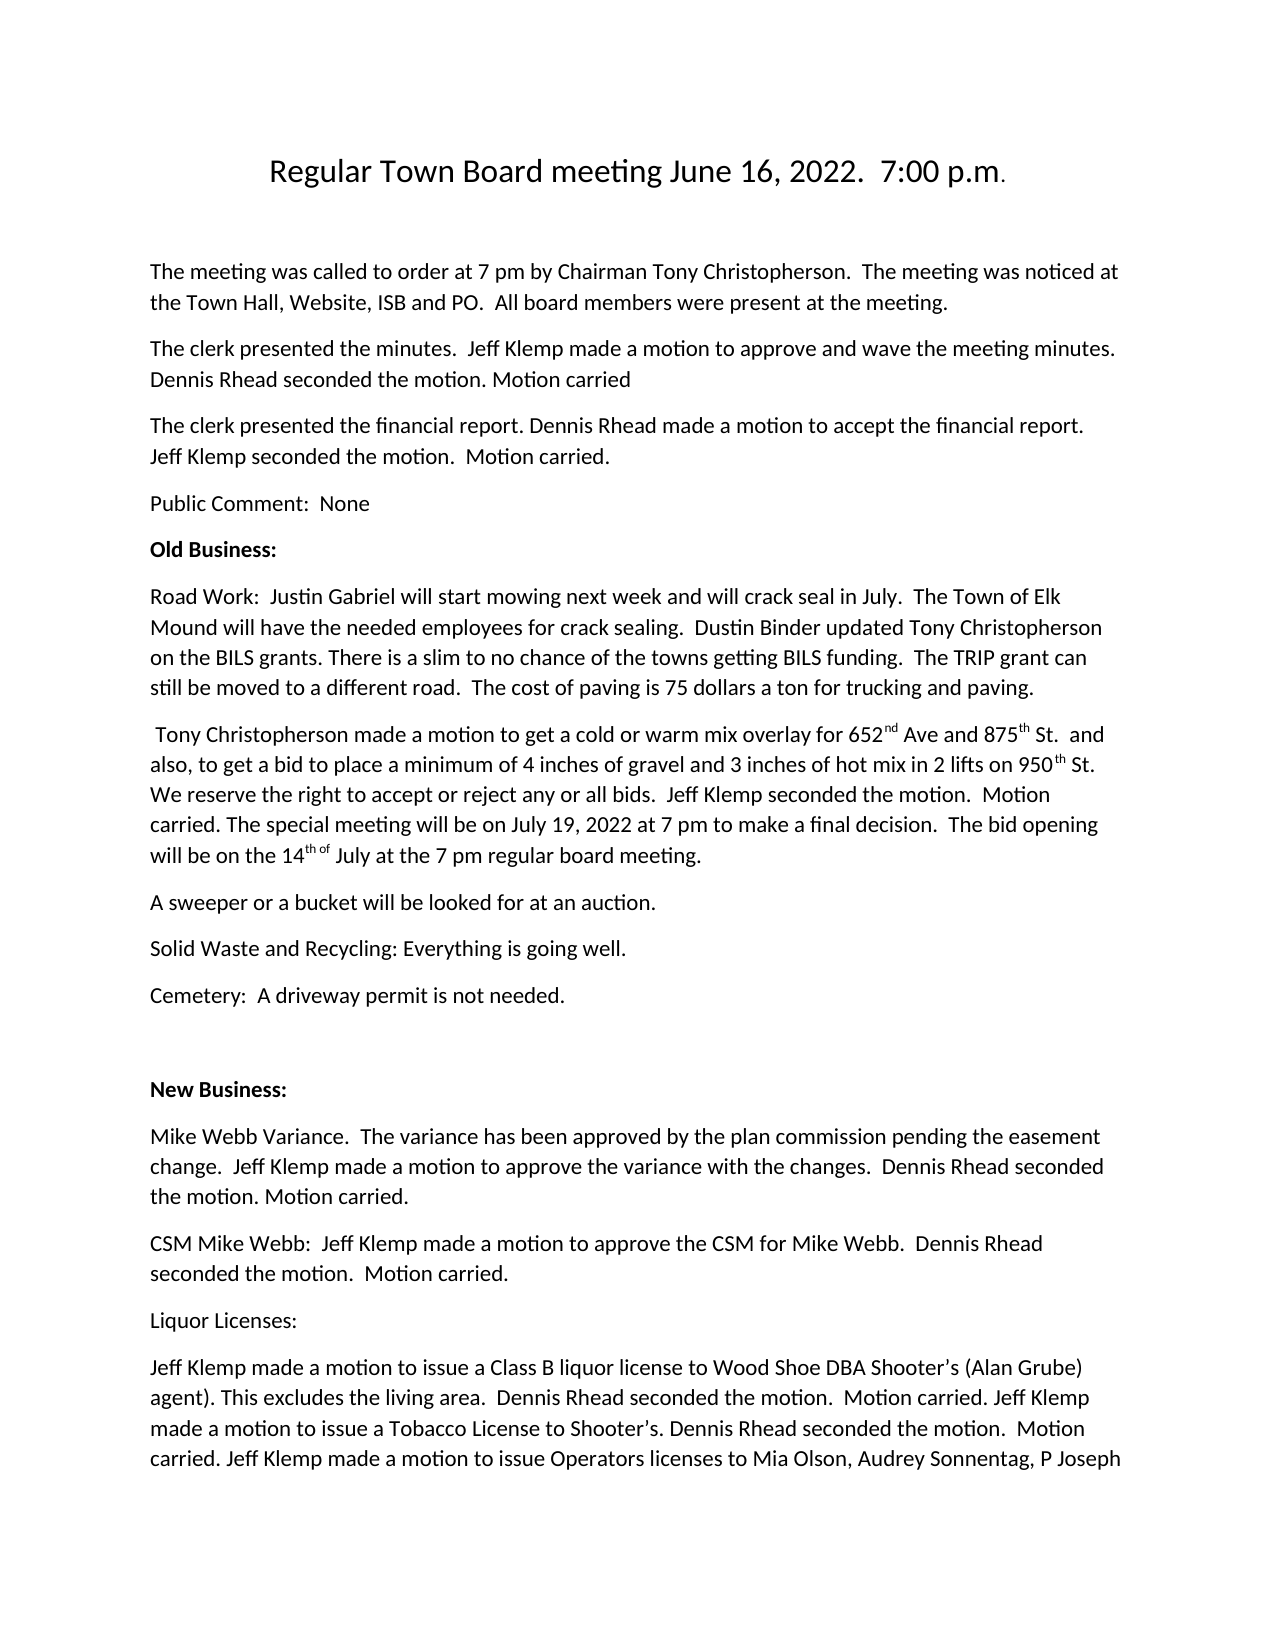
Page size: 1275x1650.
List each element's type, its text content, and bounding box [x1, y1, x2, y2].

text Public Comment: None [150, 489, 1125, 517]
text The clerk presented the financial report. Dennis Rhead made a motion to accept the financial report. Jeff Klemp seconded the motion. Motion carried. [150, 412, 1125, 470]
text New Business: [150, 1075, 1125, 1103]
text A sweeper or a bucket will be looked for at an auction. [150, 888, 1125, 916]
text Cemetery: A driveway permit is not needed. [150, 981, 1125, 1009]
text CSM Mike Webb: Jeff Klemp made a motion to approve the CSM for Mike Webb. Dennis Rhead seconded the motion. Motion carried. [150, 1229, 1125, 1288]
text Regular Town Board meeting June 16, 2022. 7:00 p.m. [150, 150, 1125, 191]
text Old Business: [150, 536, 1125, 564]
text Mike Webb Variance. The variance has been approved by the plan commission pending the easement change. Jeff Klemp made a motion to approve the variance with the changes. Dennis Rhead seconded the motion. Motion carried. [150, 1122, 1125, 1211]
text Solid Waste and Recycling: Everything is going well. [150, 934, 1125, 963]
text The clerk presented the minutes. Jeff Klemp made a motion to approve and wave the meeting minutes. Dennis Rhead seconded the motion. Motion carried [150, 334, 1125, 393]
text The meeting was called to order at 7 pm by Chairman Tony Christopherson. The meeting was noticed at the Town Hall, Website, ISB and PO. All board members were present at the meeting. [150, 257, 1125, 316]
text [150, 1353, 1125, 1472]
text Tony Christopherson made a motion to get a cold or warm mix overlay for 652nd Ave and 875th St. and also, to get a bid to place a minimum of 4 inches of gravel and 3 inches of hot mix in 2 lifts on 950th St. We reserve the right to accept or reject any or all bids. Jeff Klemp seconded the motion. Motion carried. The special meeting will be on July 19, 2022 at 7 pm to make a final decision. The bid opening will be on the 14th of July at the 7 pm regular board meeting. [150, 720, 1125, 869]
text Liquor Licenses: [150, 1306, 1125, 1334]
text Road Work: Justin Gabriel will start mowing next week and will crack seal in July. The Town of Elk Mound will have the needed employees for crack sealing. Dustin Binder updated Tony Christopherson on the BILS grants. There is a slim to no chance of the towns getting BILS funding. The TRIP grant can still be moved to a different road. The cost of paving is 75 dollars a ton for trucking and paving. [150, 582, 1125, 701]
